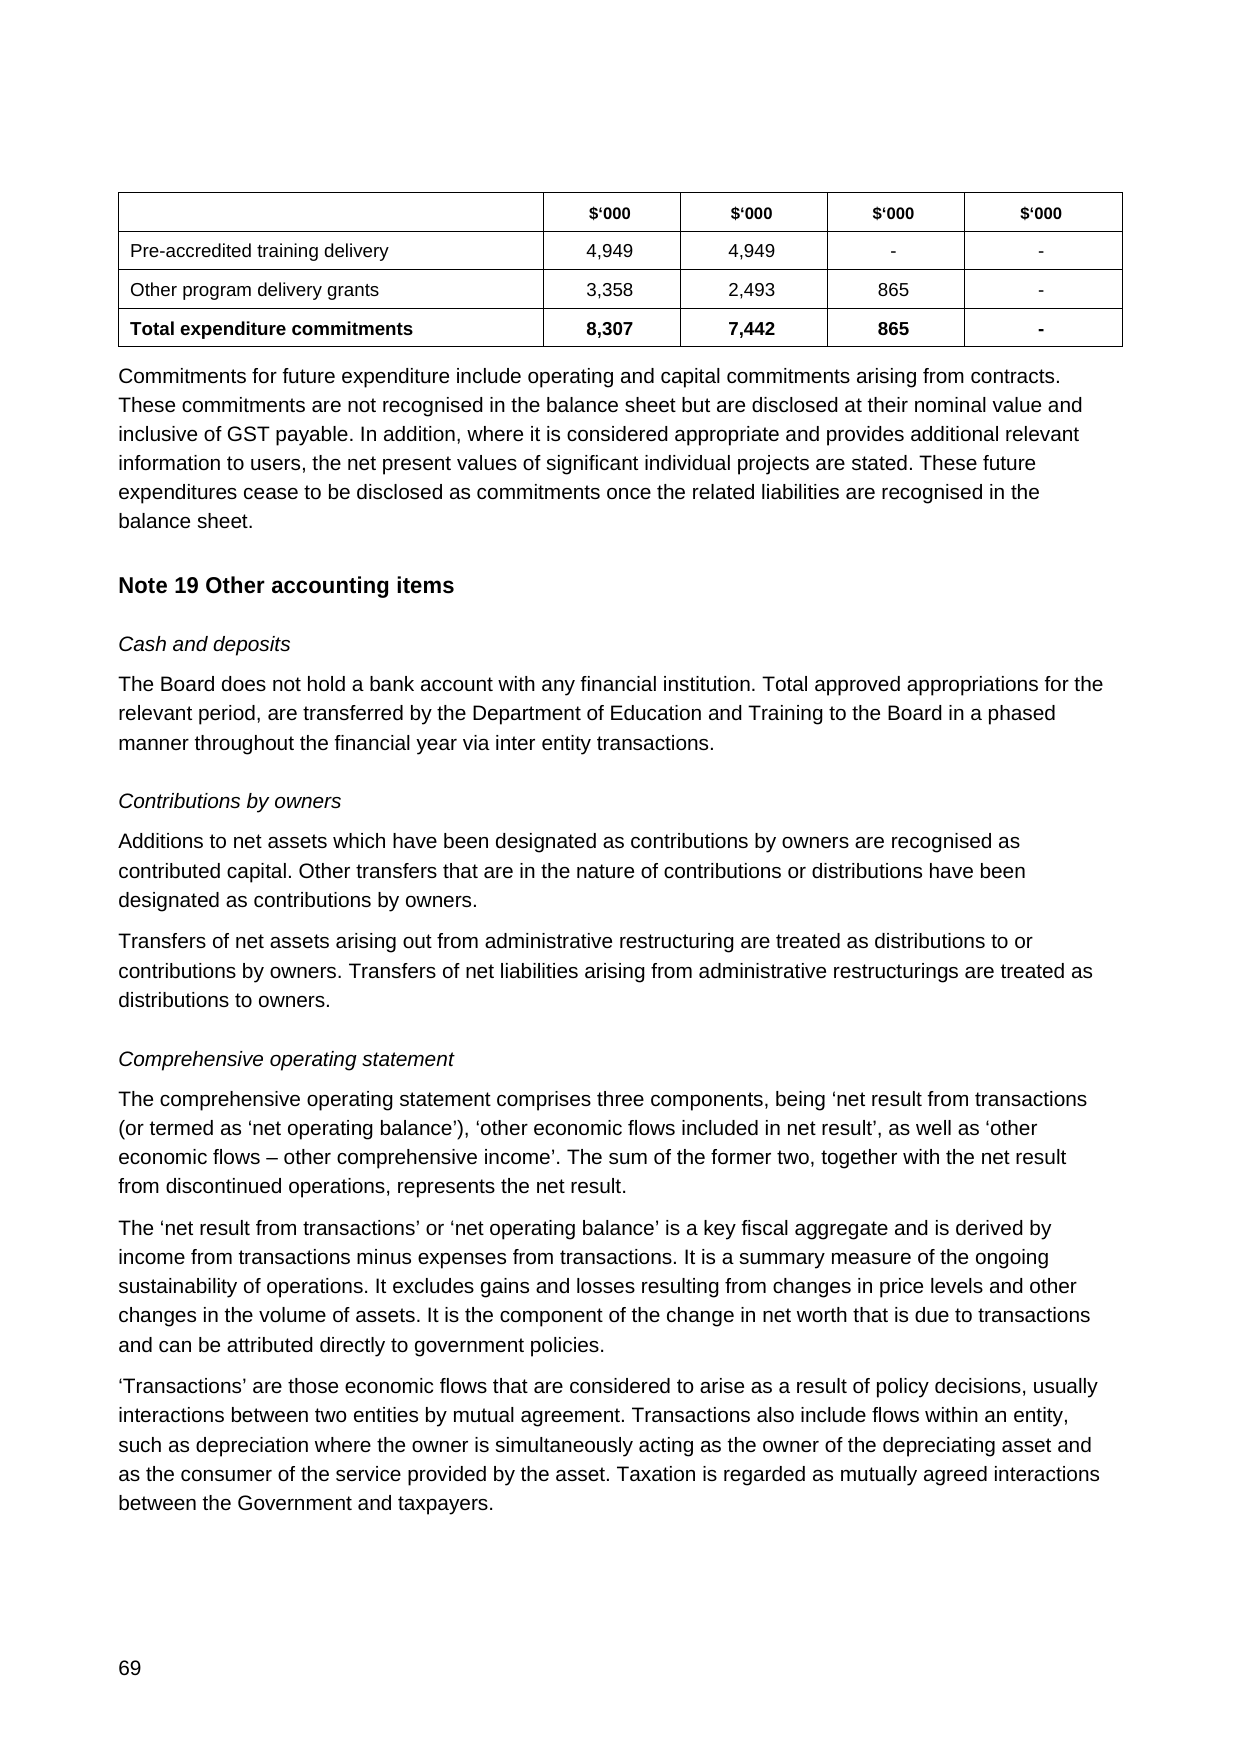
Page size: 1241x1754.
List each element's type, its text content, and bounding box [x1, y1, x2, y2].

subtitle Contributions by owners [118, 789, 1123, 813]
table_cell 865 [828, 270, 964, 308]
table_cell Other program delivery grants [119, 270, 543, 308]
table_cell 4,949 [544, 232, 680, 269]
text ‘Transactions’ are those economic flows that are considered to arise as a result of policy decisions, usually interactions between two entities by mutual agreement. Transactions also include flows within an entity, such as depreciation where the owner is simultaneously acting as the owner of the depreciating asset and as the consumer of the service provided by the asset. Taxation is regarded as mutually agreed interactions between the Government and taxpayers. [118, 1370, 1108, 1516]
text Transfers of net assets arising out from administrative restructuring are treated as distributions to or contributions by owners. Transfers of net liabilities arising from administrative restructurings are treated as distributions to owners. [118, 926, 1108, 1013]
table_cell - [828, 232, 964, 269]
table_header Total $‘000 [544, 193, 680, 231]
table_cell - [965, 232, 1122, 269]
text The ‘net result from transactions’ or ‘net operating balance’ is a key fiscal aggregate and is derived by income from transactions minus expenses from transactions. It is a summary measure of the ongoing sustainability of operations. It excludes gains and losses resulting from changes in price levels and other changes in the volume of assets. It is the component of the change in net worth that is due to transactions and can be attributed directly to government policies. [118, 1212, 1108, 1358]
table_cell 4,949 [681, 232, 827, 269]
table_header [965, 193, 1122, 231]
table_cell - [965, 270, 1122, 308]
table_header 1 Year $‘000 [681, 193, 827, 231]
table_cell 7,442 [681, 309, 827, 346]
table_cell - [965, 309, 1122, 346]
subtitle Comprehensive operating statement [118, 1046, 1123, 1070]
table_cell 3,358 [544, 270, 680, 308]
table_cell 865 [828, 309, 964, 346]
text Additions to net assets which have been designated as contributions by owners are recognised as contributed capital. Other transfers that are in the nature of contributions or distributions have been designated as contributions by owners. [118, 826, 1108, 913]
table_cell Total expenditure commitments [119, 309, 543, 346]
subtitle Cash and deposits [118, 632, 1123, 656]
table_cell Pre-accredited training delivery [119, 232, 543, 269]
subtitle Note 19 Other accounting items [118, 572, 1122, 598]
text Commitments for future expenditure include operating and capital commitments arising from contracts. These commitments are not recognised in the balance sheet but are disclosed at their nominal value and inclusive of GST payable. In addition, where it is considered appropriate and provides additional relevant information to users, the net present values of significant individual projects are stated. These future expenditures cease to be disclosed as commitments once the related liabilities are recognised in the balance sheet. [118, 360, 1108, 535]
text The Board does not hold a bank account with any financial institution. Total approved appropriations for the relevant period, are transferred by the Department of Education and Training to the Board in a phased manner throughout the financial year via inter entity transactions. [118, 668, 1108, 756]
table_cell 8,307 [544, 309, 680, 346]
table_header 1–5 Years $‘000 [828, 193, 964, 231]
text The comprehensive operating statement comprises three components, being ‘net result from transactions (or termed as ‘net operating balance’), ‘other economic flows included in net result’, as well as ‘other economic flows – other comprehensive income’. The sum of the former two, together with the net result from discontinued operations, represents the net result. [118, 1083, 1108, 1199]
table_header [119, 193, 543, 231]
table_cell 2,493 [681, 270, 827, 308]
